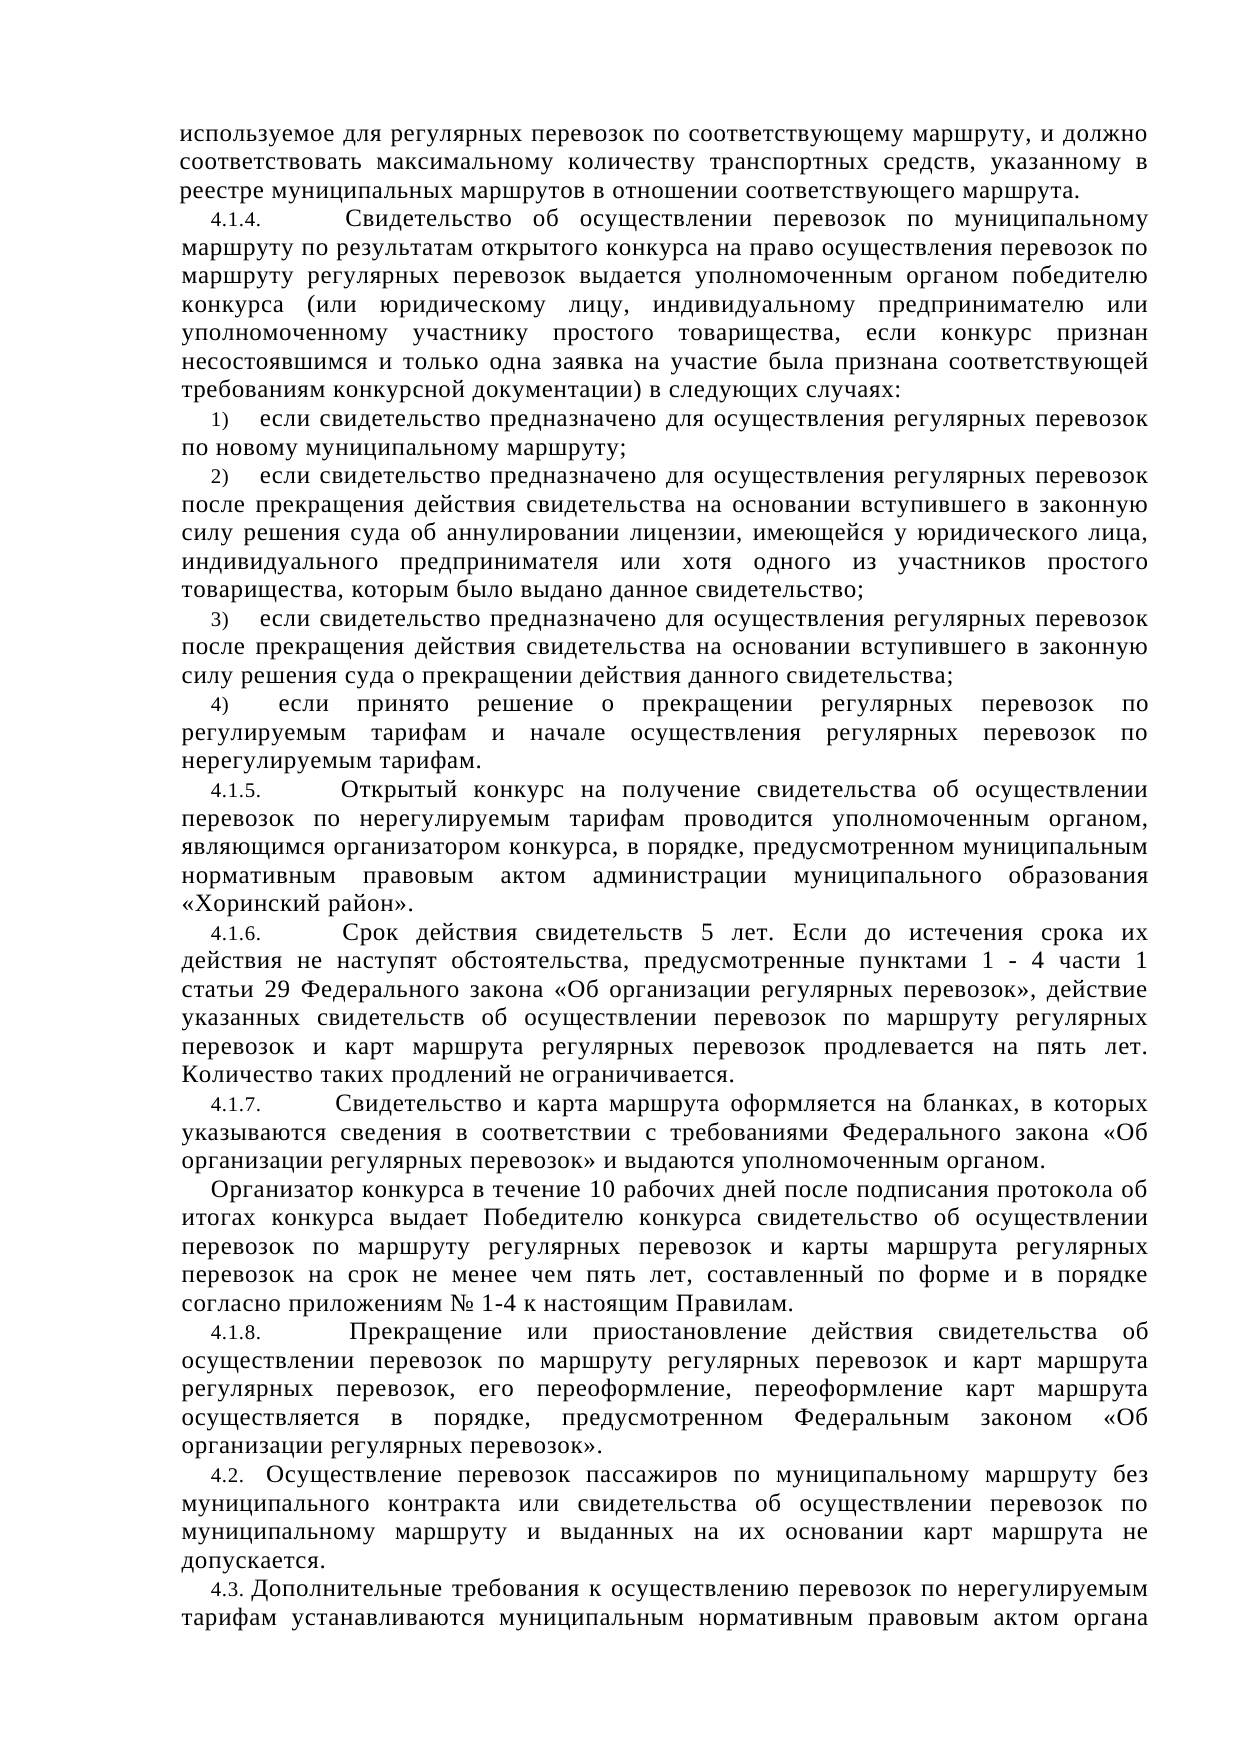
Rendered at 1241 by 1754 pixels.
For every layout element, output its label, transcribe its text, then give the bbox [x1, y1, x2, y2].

list если свидетельство предназначено для осуществления регулярных перевозок после прекращения действия свидетельства на основании вступившего в законную силу решения суда об аннулировании лицензии, имеющейся у юридического лица, индивидуального предпринимателя или хотя одного из участников простого товарищества, которым было выдано данное свидетельство; [181, 461, 1149, 603]
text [179, 118, 1149, 204]
text Организатор конкурса в течение 10 рабочих дней после подписания протокола об итогах конкурса выдает Победителю конкурса свидетельство об осуществлении перевозок по маршруту регулярных перевозок и карты маршрута регулярных перевозок на срок не менее чем пять лет, составленный по форме и в порядке согласно приложениям № 1-4 к настоящим Правилам. [181, 1174, 1149, 1317]
list Открытый конкурс на получение свидетельства об осуществлении перевозок по нерегулируемым тарифам проводится уполномоченным органом, являющимся организатором конкурса, в порядке, предусмотренном муниципальным нормативным правовым актом администрации муниципального образования «Хоринский район». [181, 774, 1149, 917]
list Осуществление перевозок пассажиров по муниципальному маршруту без муниципального контракта или свидетельства об осуществлении перевозок по муниципальному маршруту и выданных на их основании карт маршрута не допускается. [181, 1459, 1149, 1574]
list если свидетельство предназначено для осуществления регулярных перевозок по новому муниципальному маршруту; [181, 403, 1149, 461]
list Прекращение или приостановление действия свидетельства об осуществлении перевозок по маршруту регулярных перевозок и карт маршрута регулярных перевозок, его переоформление, переоформление карт маршрута осуществляется в порядке, предусмотренном Федеральным законом «Об организации регулярных перевозок». [181, 1317, 1149, 1459]
list Срок действия свидетельств 5 лет. Если до истечения срока их действия не наступят обстоятельства, предусмотренные пунктами 1 - 4 части 1 статьи 29 Федерального закона «Об организации регулярных перевозок», действие указанных свидетельств об осуществлении перевозок по маршруту регулярных перевозок и карт маршрута регулярных перевозок продлевается на пять лет. Количество таких продлений не ограничивается. [181, 917, 1149, 1088]
list Свидетельство об осуществлении перевозок по муниципальному маршруту по результатам открытого конкурса на право осуществления перевозок по маршруту регулярных перевозок выдается уполномоченным органом победителю конкурса (или юридическому лицу, индивидуальному предпринимателю или уполномоченному участнику простого товарищества, если конкурс признан несостоявшимся и только одна заявка на участие была признана соответствующей требованиям конкурсной документации) в следующих случаях: [181, 204, 1149, 403]
list Свидетельство и карта маршрута оформляется на бланках, в которых указываются сведения в соответствии с требованиями Федерального закона «Об организации регулярных перевозок» и выдаются уполномоченным органом. [181, 1088, 1149, 1174]
list если свидетельство предназначено для осуществления регулярных перевозок после прекращения действия свидетельства на основании вступившего в законную силу решения суда о прекращении действия данного свидетельства; [181, 603, 1149, 689]
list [181, 1574, 1149, 1631]
list если принято решение о прекращении регулярных перевозок по регулируемым тарифам и начале осуществления регулярных перевозок по нерегулируемым тарифам. [181, 689, 1149, 774]
